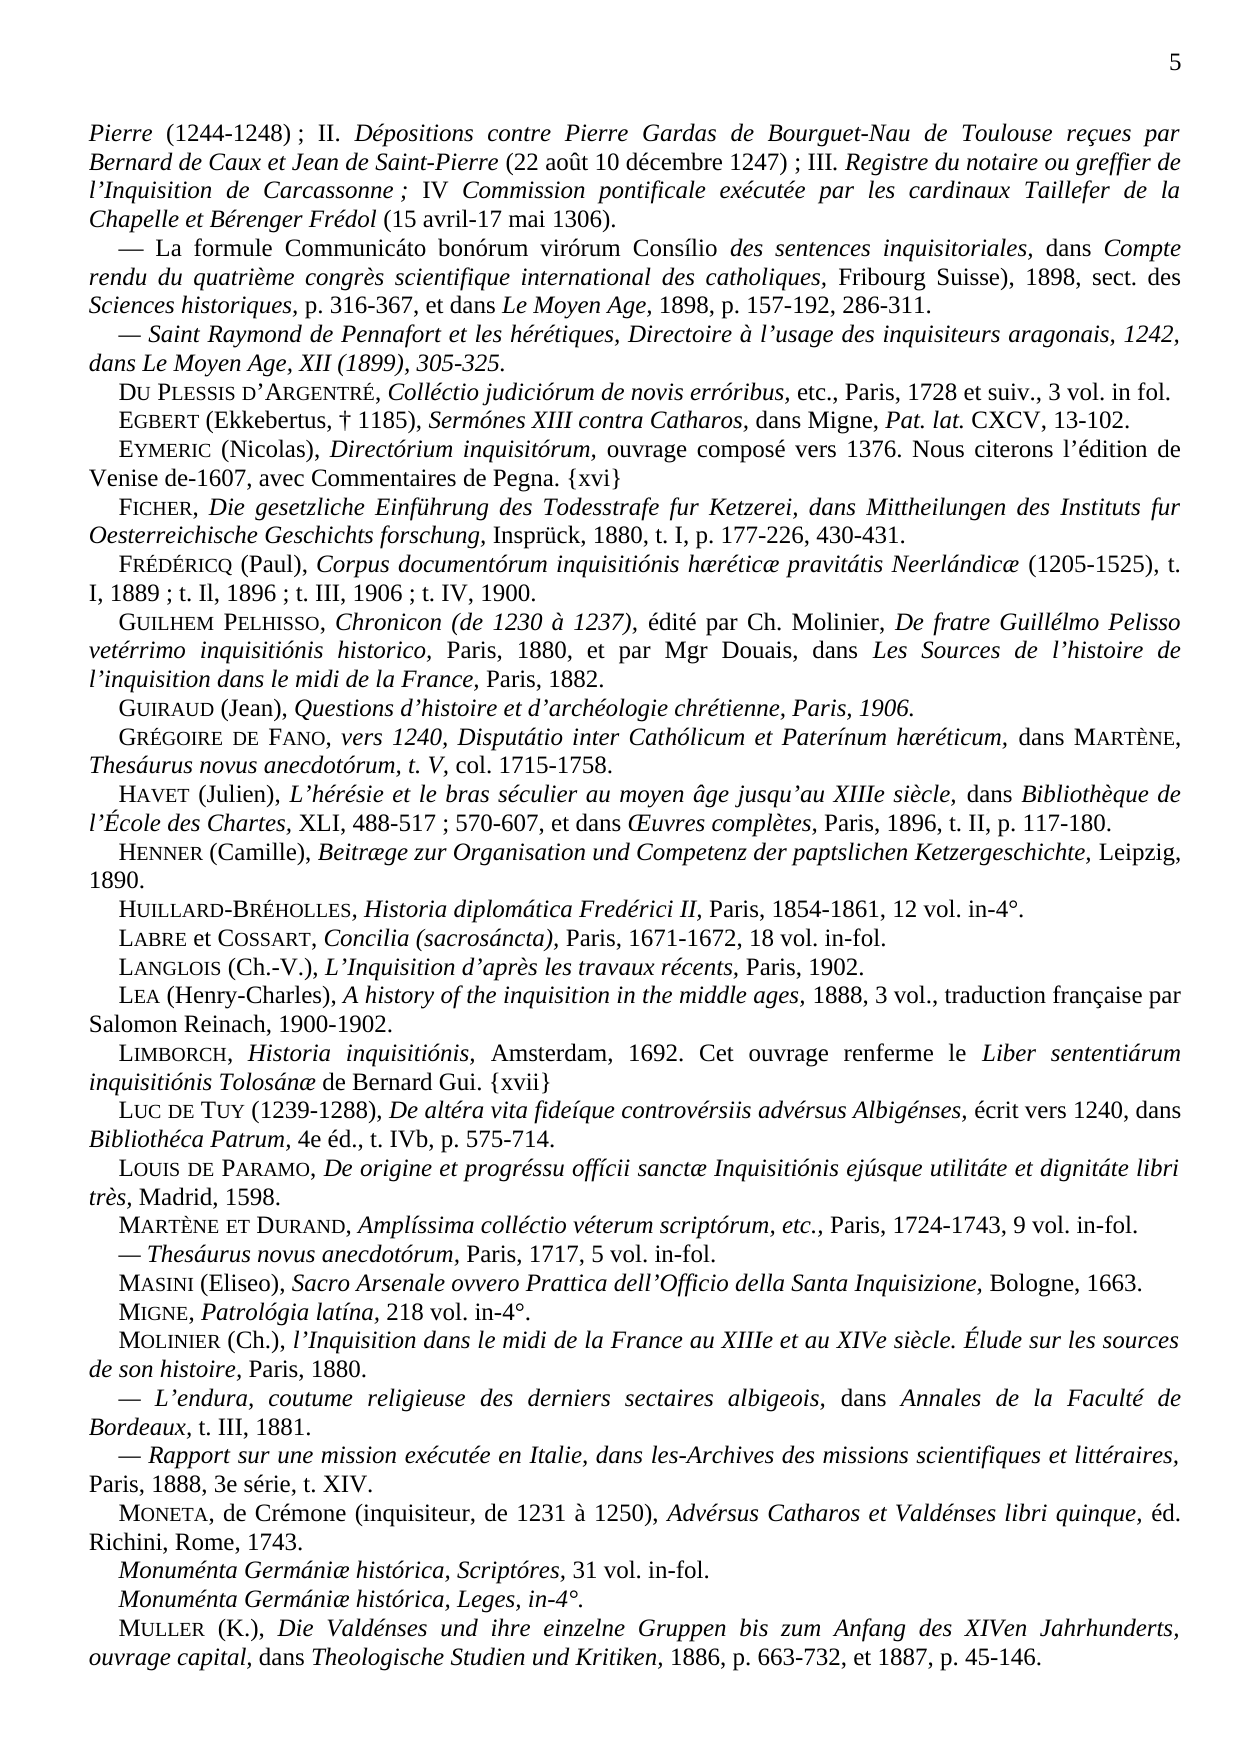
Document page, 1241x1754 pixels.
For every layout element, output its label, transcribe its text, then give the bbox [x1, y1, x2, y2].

text Muller (K.), Die Valdénses und ihre einzelne Gruppen bis zum Anfang des XIVen Jahrhunderts, ouvrage capital, dans Theologische Studien und Kritiken, 1886, p. 663-732, et 1887, p. 45-146. [89, 1613, 1181, 1671]
text Moneta, de Crémone (inquisiteur, de 1231 à 1250), Advérsus Catharos et Valdénses libri quinque, éd. Richini, Rome, 1743. [89, 1498, 1181, 1556]
text Martène et Durand, Amplíssima colléctio véterum scriptórum, etc., Paris, 1724-1743, 9 vol. in-fol. [89, 1211, 1181, 1239]
text Labre et Cossart, Concilia (sacrosáncta), Paris, 1671-1672, 18 vol. in-fol. [89, 923, 1181, 952]
text — L’endura, coutume religieuse des derniers sectaires albigeois, dans Annales de la Faculté de Bordeaux, t. III, 1881. [89, 1383, 1181, 1441]
text Frédéricq (Paul), Corpus documentórum inquisitiónis hæréticæ pravitátis Neerlándicæ (1205-1525), t. I, 1889 ; t. Il, 1896 ; t. III, 1906 ; t. IV, 1900. [89, 549, 1181, 607]
text Du Plessis d’Argentré, Colléctio judiciórum de novis erróribus, etc., Paris, 1728 et suiv., 3 vol. in fol. [89, 377, 1181, 406]
text Grégoire de Fano, vers 1240, Disputátio inter Cathólicum et Paterínum hæréticum, dans Martène, Thesáurus novus anecdotórum, t. V, col. 1715-1758. [89, 722, 1181, 779]
text Havet (Julien), L’hérésie et le bras séculier au moyen âge jusqu’au XIIIe siècle, dans Bibliothèque de l’École des Chartes, XLI, 488-517 ; 570-607, et dans Œuvres complètes, Paris, 1896, t. II, p. 117-180. [89, 779, 1181, 837]
text Migne, Patrológia latína, 218 vol. in-4°. [89, 1297, 1181, 1326]
text Guilhem Pelhisso, Chronicon (de 1230 à 1237), édité par Ch. Molinier, De fratre Guillélmo Pelisso vetérrimo inquisitiónis historico, Paris, 1880, et par Mgr Douais, dans Les Sources de l’histoire de l’inquisition dans le midi de la France, Paris, 1882. [89, 607, 1181, 693]
text Monuménta Germániæ histórica, Scriptóres, 31 vol. in-fol. [89, 1556, 1181, 1584]
text Henner (Camille), Beitræge zur Organisation und Competenz der paptslichen Ketzergeschichte, Leipzig, 1890. [89, 837, 1181, 894]
text — Saint Raymond de Pennafort et les hérétiques, Directoire à l’usage des inquisiteurs aragonais, 1242, dans Le Moyen Age, XII (1899), 305-325. [89, 319, 1181, 377]
text — Thesáurus novus anecdotórum, Paris, 1717, 5 vol. in-fol. [89, 1239, 1181, 1268]
text Luc de Tuy (1239-1288), De altéra vita fideíque controvérsiis advérsus Albigénses, écrit vers 1240, dans Bibliothéca Patrum, 4e éd., t. IVb, p. 575-714. [89, 1096, 1181, 1153]
text Masini (Eliseo), Sacro Arsenale ovvero Prattica dell’Officio della Santa Inquisizione, Bologne, 1663. [89, 1268, 1181, 1297]
text Louis de Paramo, De origine et progréssu offícii sanctæ Inquisitiónis ejúsque utilitáte et dignitáte libri très, Madrid, 1598. [89, 1153, 1181, 1211]
text Limborch, Historia inquisitiónis, Amsterdam, 1692. Cet ouvrage renferme le Liber sententiárum inquisitiónis Tolosánæ de Bernard Gui. {xvii} [89, 1038, 1181, 1096]
text Huillard-Bréholles, Historia diplomática Fredérici II, Paris, 1854-1861, 12 vol. in-4°. [89, 894, 1181, 923]
text — La formule Communicáto bonórum virórum Consílio des sentences inquisitoriales, dans Compte rendu du quatrième congrès scientifique international des catholiques, Fribourg Suisse), 1898, sect. des Sciences historiques, p. 316-367, et dans Le Moyen Age, 1898, p. 157-192, 286-311. [89, 233, 1181, 319]
text Guiraud (Jean), Questions d’histoire et d’archéologie chrétienne, Paris, 1906. [89, 693, 1181, 722]
text Lea (Henry-Charles), A history of the inquisition in the middle ages, 1888, 3 vol., traduction française par Salomon Reinach, 1900-1902. [89, 981, 1181, 1038]
text Monuménta Germániæ histórica, Leges, in-4°. [89, 1584, 1181, 1613]
text Egbert (Ekkebertus, † 1185), Sermónes XIII contra Catharos, dans Migne, Pat. lat. CXCV, 13-102. [89, 406, 1181, 434]
text Ficher, Die gesetzliche Einführung des Todesstrafe fur Ketzerei, dans Mittheilungen des Instituts fur Oesterreichische Geschichts forschung, Insprück, 1880, t. I, p. 177-226, 430-431. [89, 492, 1181, 549]
text Langlois (Ch.-V.), L’Inquisition d’après les travaux récents, Paris, 1902. [89, 952, 1181, 981]
text Eymeric (Nicolas), Directórium inquisitórum, ouvrage composé vers 1376. Nous citerons l’édition de Venise de-1607, avec Commentaires de Pegna. {xvi} [89, 434, 1181, 492]
text Molinier (Ch.), l’Inquisition dans le midi de la France au XIIIe et au XIVe siècle. Élude sur les sources de son histoire, Paris, 1880. [89, 1326, 1181, 1383]
text — Rapport sur une mission exécutée en Italie, dans les-Archives des missions scientifiques et littéraires, Paris, 1888, 3e série, t. XIV. [89, 1441, 1181, 1498]
